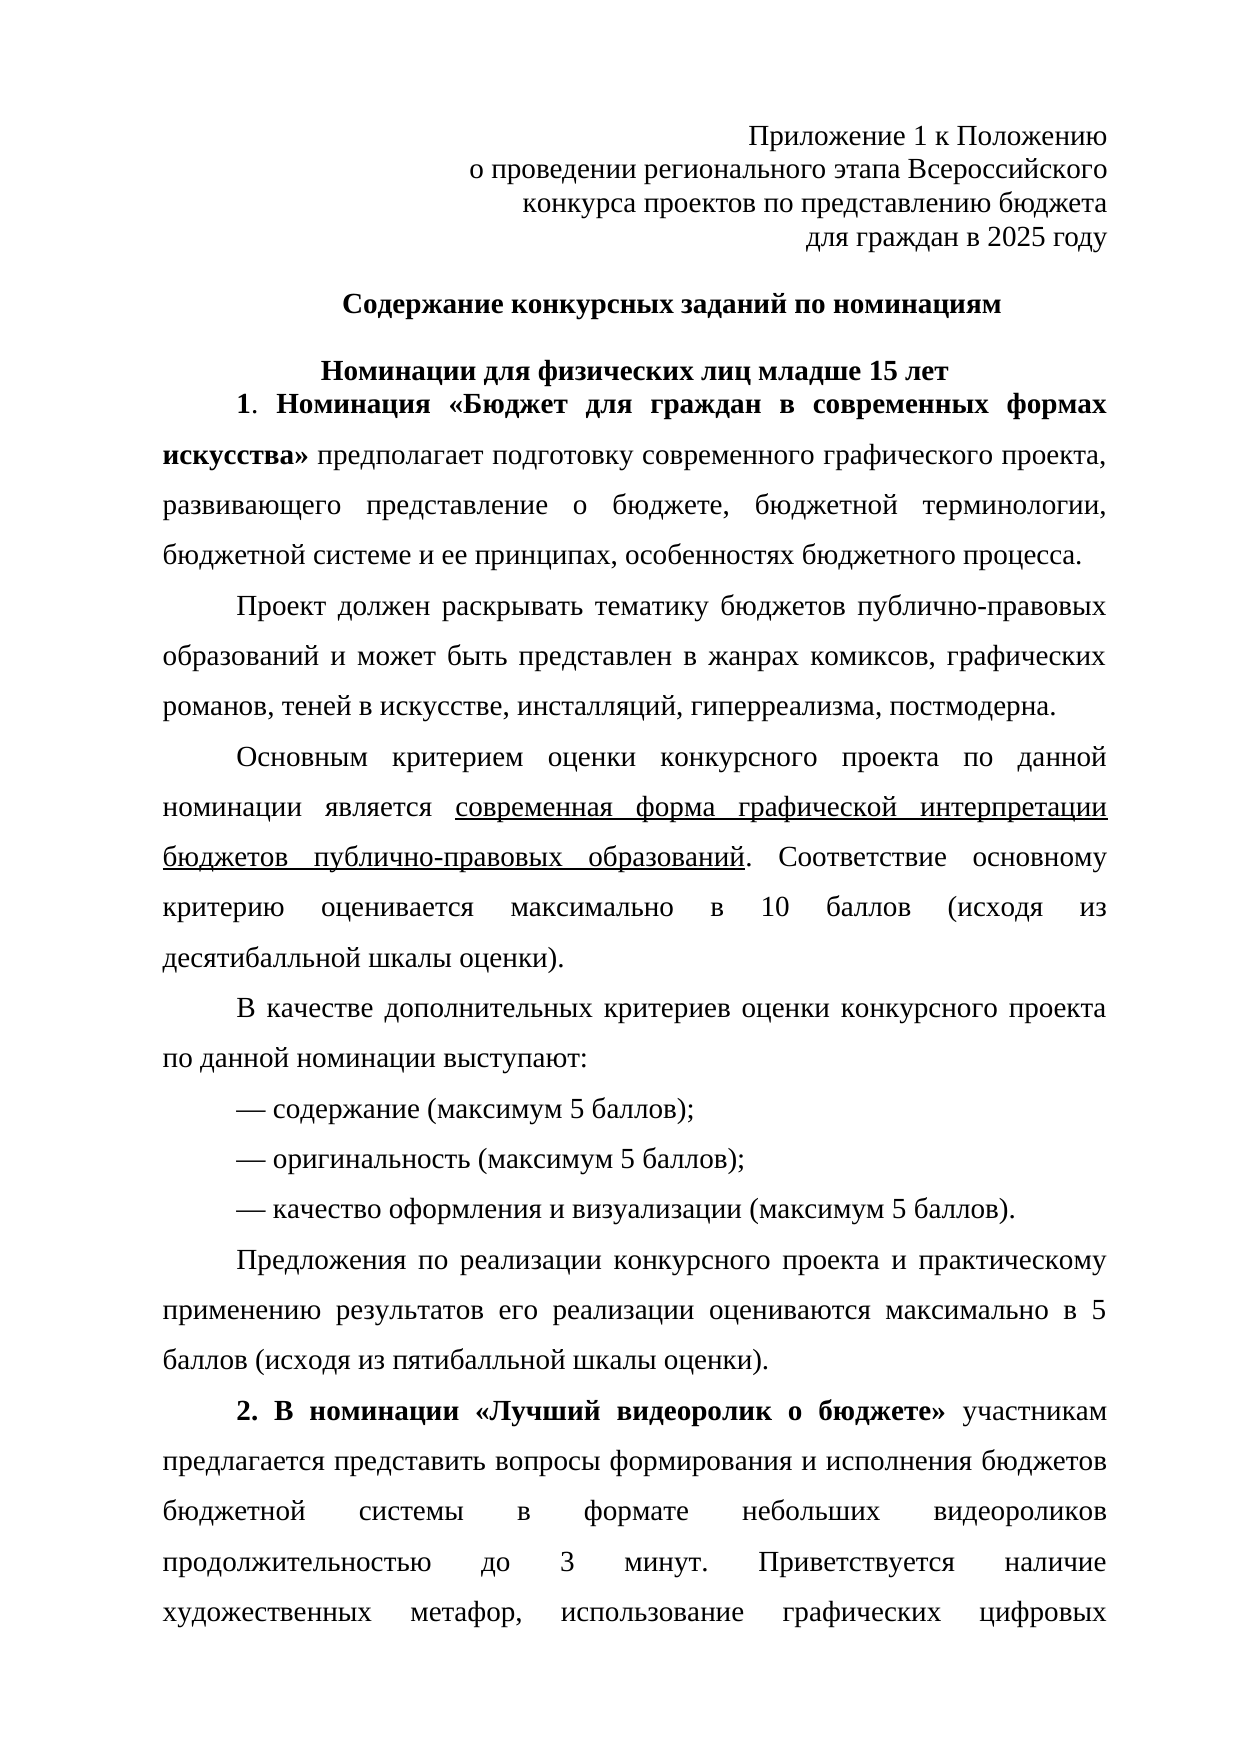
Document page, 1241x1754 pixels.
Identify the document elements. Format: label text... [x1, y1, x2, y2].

text Проект должен раскрывать тематику бюджетов публично-правовых образований и может быть представлен в жанрах комиксов, графических романов, теней в искусстве, инсталляций, гиперреализма, постмодерна. [162, 588, 1107, 722]
text Приложение 1 к Положению [162, 118, 1107, 152]
text Предложения по реализации конкурсного проекта и практическому применению результатов его реализации оцениваются максимально в 5 баллов (исходя из пятибалльной шкалы оценки). [162, 1242, 1107, 1376]
text — содержание (максимум 5 баллов); [162, 1091, 1107, 1124]
text — качество оформления и визуализации (максимум 5 баллов). [162, 1191, 1107, 1225]
text для граждан в 2025 году [162, 219, 1107, 252]
text конкурса проектов по представлению бюджета [162, 185, 1107, 219]
text Основным критерием оценки конкурсного проекта по данной номинации является современная форма графической интерпретации бюджетов публично-правовых образований. Соответствие основному критерию оценивается максимально в 10 баллов (исходя из десятибалльной шкалы оценки). [162, 739, 1107, 973]
text о проведении регионального этапа Всероссийского [162, 152, 1107, 185]
text 1. Номинация «Бюджет для граждан в современных формах искусства» предполагает подготовку современного графического проекта, развивающего представление о бюджете, бюджетной терминологии, бюджетной системе и ее принципах, особенностях бюджетного процесса. [162, 386, 1107, 571]
text Номинации для физических лиц младше 15 лет [162, 353, 1107, 386]
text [162, 1393, 1107, 1627]
text В качестве дополнительных критериев оценки конкурсного проекта по данной номинации выступают: [162, 990, 1107, 1074]
text — оригинальность (максимум 5 баллов); [162, 1141, 1107, 1175]
text Содержание конкурсных заданий по номинациям [162, 286, 1107, 319]
